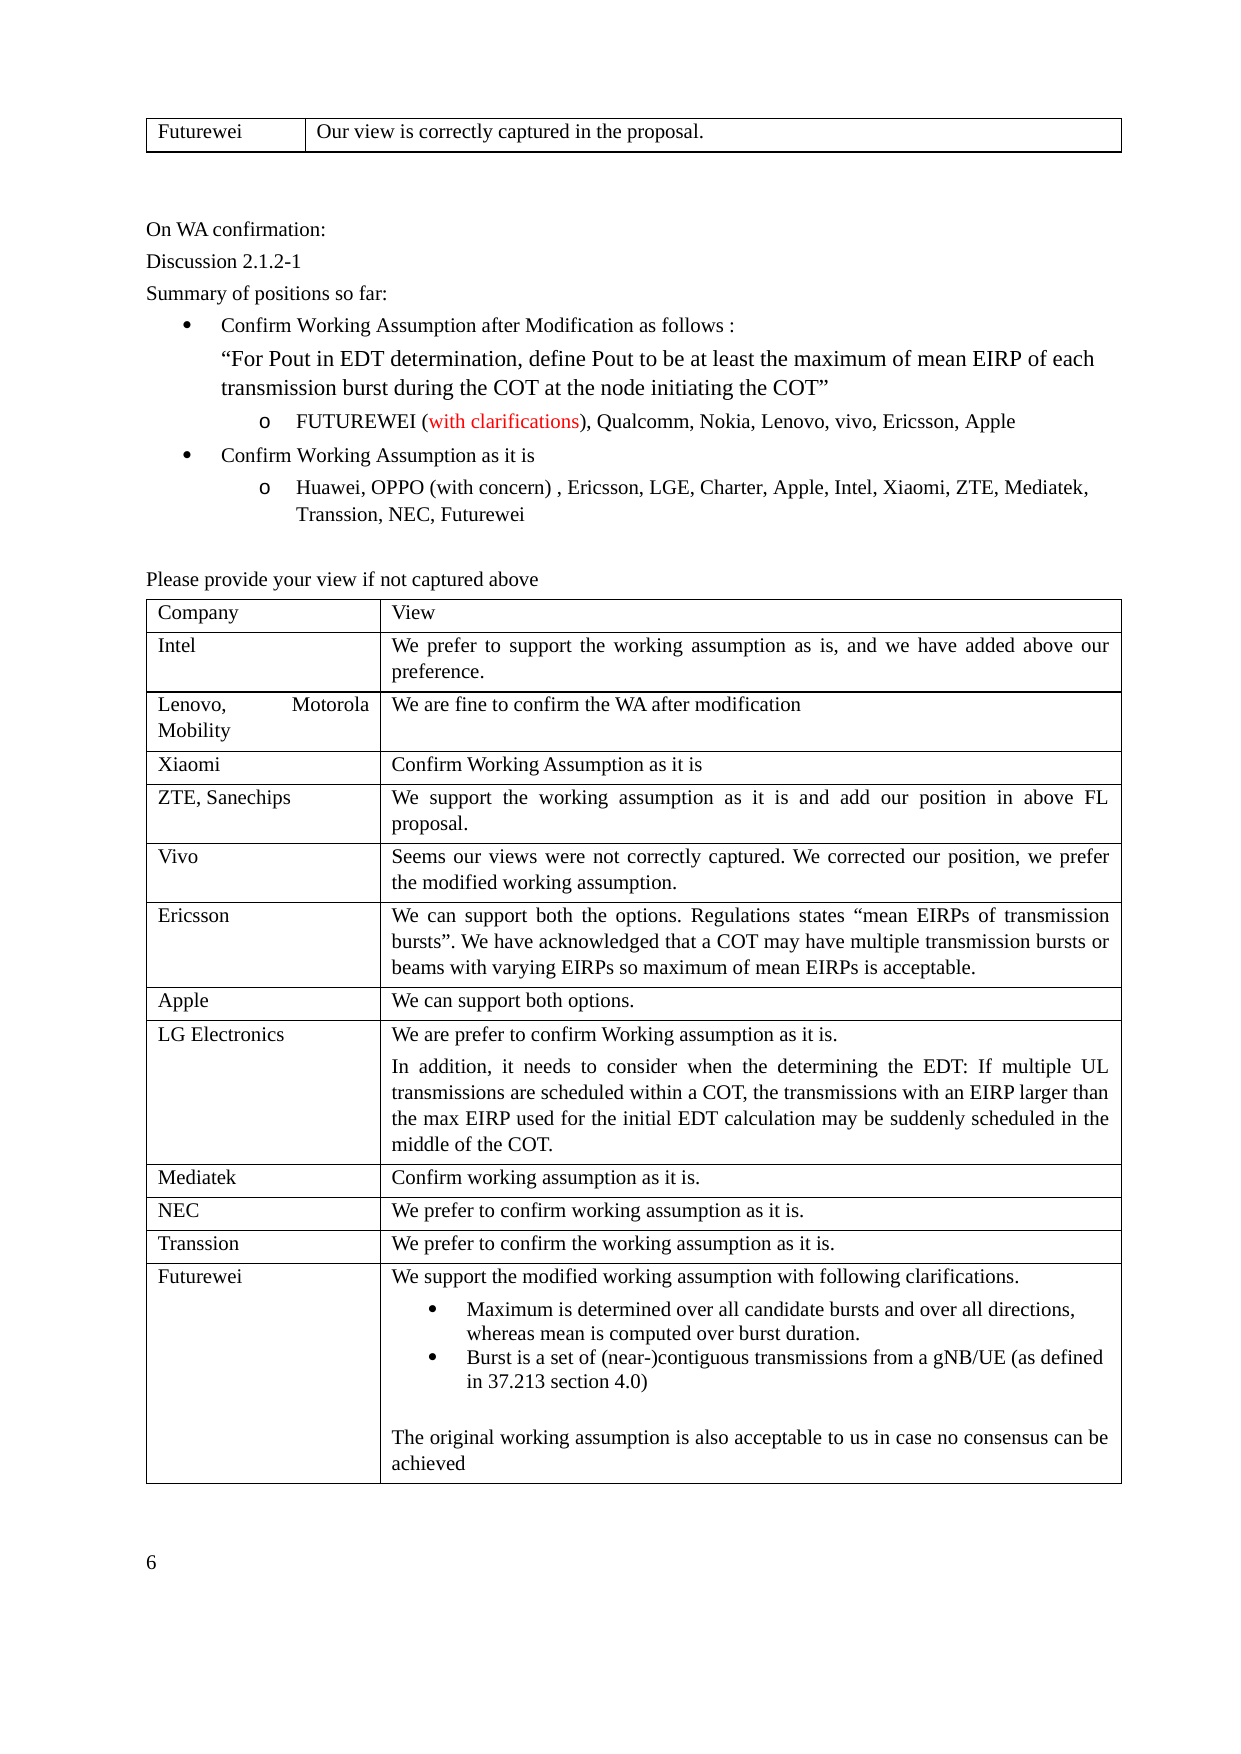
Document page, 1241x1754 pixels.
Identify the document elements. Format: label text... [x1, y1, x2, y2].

table_cell ZTE, Sanechips [147, 785, 380, 843]
list FUTUREWEI (with clarifications), Qualcomm, Nokia, Lenovo, vivo, Ericsson, Apple [258, 409, 1122, 434]
table_cell LG Electronics [147, 1021, 380, 1164]
list “For Pout in EDT determination, define Pout to be at least the maximum of mean EIRP of each transmission burst during the COT at the node initiating the COT” [221, 346, 1122, 400]
table_cell Confirm Working Assumption as it is [381, 752, 1121, 784]
table_cell We can support both options. [381, 988, 1121, 1020]
table_cell We can support both the options. Regulations states “mean EIRPs of transmission bursts”. We have acknowledged that a COT may have multiple transmission bursts or beams with varying EIRPs so maximum of mean EIRPs is acceptable. [381, 903, 1121, 987]
table_cell We are fine to confirm the WA after modification [381, 693, 1121, 751]
table_cell Vivo [147, 844, 380, 902]
list Confirm Working Assumption after Modification as follows : [183, 313, 1122, 337]
list Huawei, OPPO (with concern) , Ericsson, LGE, Charter, Apple, Intel, Xiaomi, ZTE, Mediatek, Transsion, NEC, Futurewei [258, 475, 1122, 526]
table_cell Seems our views were not correctly captured. We corrected our position, we prefer the modified working assumption. [381, 844, 1121, 902]
text Summary of positions so far: [146, 281, 1122, 305]
table_cell Lenovo, Motorola Mobility [147, 693, 380, 751]
table_cell Mediatek [147, 1165, 380, 1197]
text On WA confirmation: [146, 217, 1122, 241]
list Confirm Working Assumption as it is [183, 443, 1122, 467]
table_header View [381, 600, 1121, 632]
table_cell Futurewei [147, 119, 305, 151]
text Please provide your view if not captured above [146, 567, 1122, 591]
table_cell Xiaomi [147, 752, 380, 784]
table_cell Intel [147, 633, 380, 691]
table_cell Ericsson [147, 903, 380, 987]
table_cell We prefer to support the working assumption as is, and we have added above our preference. [381, 633, 1121, 691]
table_cell Futurewei [147, 1264, 380, 1483]
table_cell Confirm working assumption as it is. [381, 1165, 1121, 1197]
table_cell Transsion [147, 1231, 380, 1263]
table_cell NEC [147, 1198, 380, 1230]
table_cell Apple [147, 988, 380, 1020]
table_cell We are prefer to confirm Working assumption as it is. In addition, it needs to consider when the determining the EDT: If multiple UL transmissions are scheduled within a COT, the transmissions with an EIRP larger than the max EIRP used for the initial EDT calculation may be suddenly scheduled in the middle of the COT. [381, 1021, 1121, 1164]
table_cell We prefer to confirm working assumption as it is. [381, 1198, 1121, 1230]
text Discussion 2.1.2-1 [146, 249, 1122, 273]
table_header Company [147, 600, 380, 632]
table_cell We support the working assumption as it is and add our position in above FL proposal. [381, 785, 1121, 843]
table_cell Our view is correctly captured in the proposal. [306, 119, 1121, 151]
table_cell We support the modified working assumption with following clarifications. Maximum is determined over all candidate bursts and over all directions, whereas mean is computed over burst duration. Burst is a set of (near-)contiguous transmissions from a gNB/UE (as defined in 37.213 section 4.0) The original working assumption is also acceptable to us in case no consensus can be achieved [381, 1264, 1121, 1483]
table_cell We prefer to confirm the working assumption as it is. [381, 1231, 1121, 1263]
